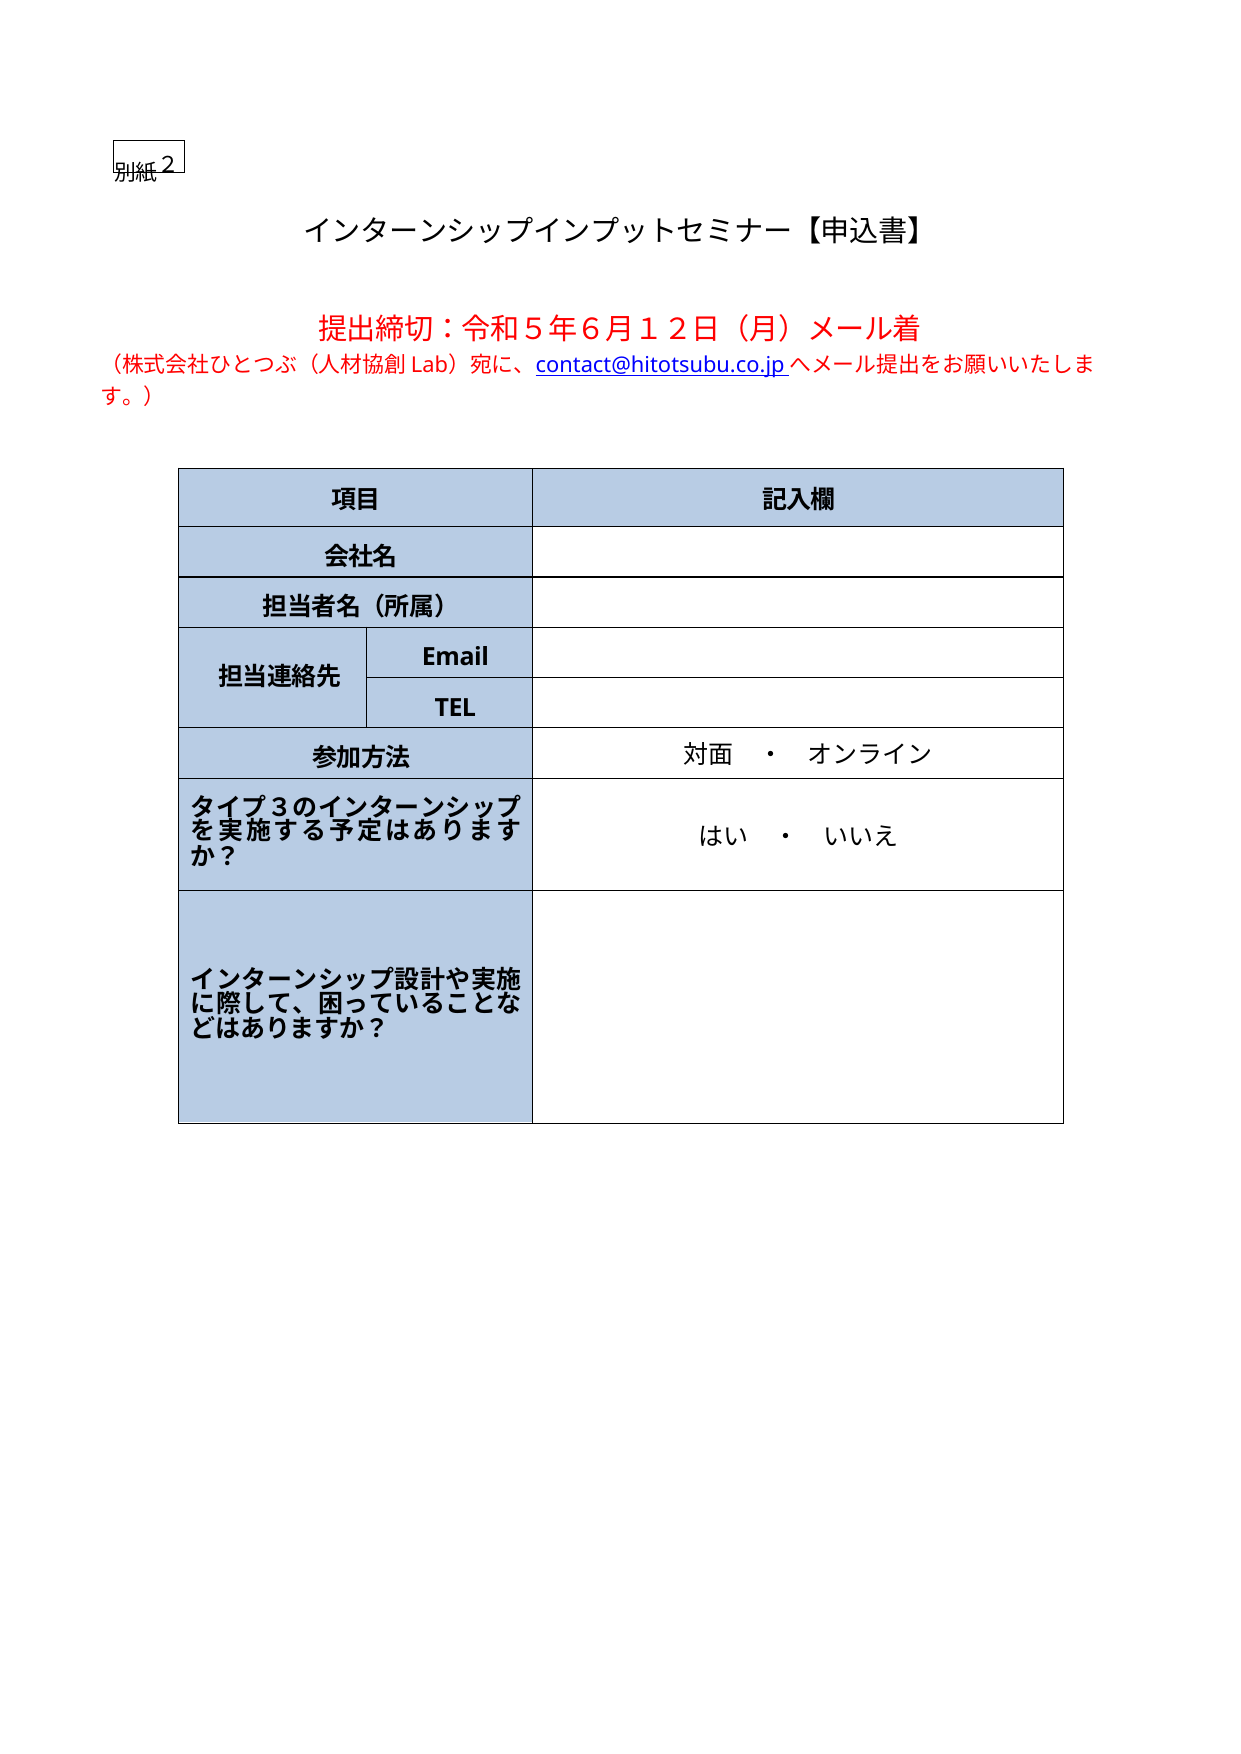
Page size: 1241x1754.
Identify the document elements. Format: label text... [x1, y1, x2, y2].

table_header 記入欄 [533, 469, 1063, 526]
table_cell 担当者名（所属） [179, 578, 532, 627]
text インターンシップインプットセミナー【申込書】 [100, 199, 1140, 252]
table_cell [533, 891, 1063, 1122]
text 提出締切：令和５年６月１２日（月）メール着 [100, 305, 1140, 347]
table_cell [533, 628, 1063, 677]
table_cell [533, 578, 1063, 627]
text （株式会社ひとつぶ（人材協創Lab）宛に、contact@hitotsubu.co.jpへメール提出をお願いいたします。） [100, 347, 1140, 411]
table_cell Email [367, 628, 532, 677]
table_cell 参加方法 [179, 728, 532, 778]
table_cell はい ・ いいえ [533, 779, 1063, 890]
table_cell TEL [367, 678, 532, 727]
table_cell 対面 ・ オンライン [533, 728, 1063, 778]
table_cell 担当連絡先 [179, 628, 366, 727]
table_cell インターンシップ設計や実施に際して、困っていることなどはありますか？ [179, 891, 532, 1122]
table_cell 会社名 [179, 527, 532, 576]
table_cell タイプ３のインターンシップを実施する予定はありますか？ [179, 779, 532, 890]
table_header 項目 [179, 469, 532, 526]
table_cell [533, 527, 1063, 576]
table_cell [533, 678, 1063, 727]
